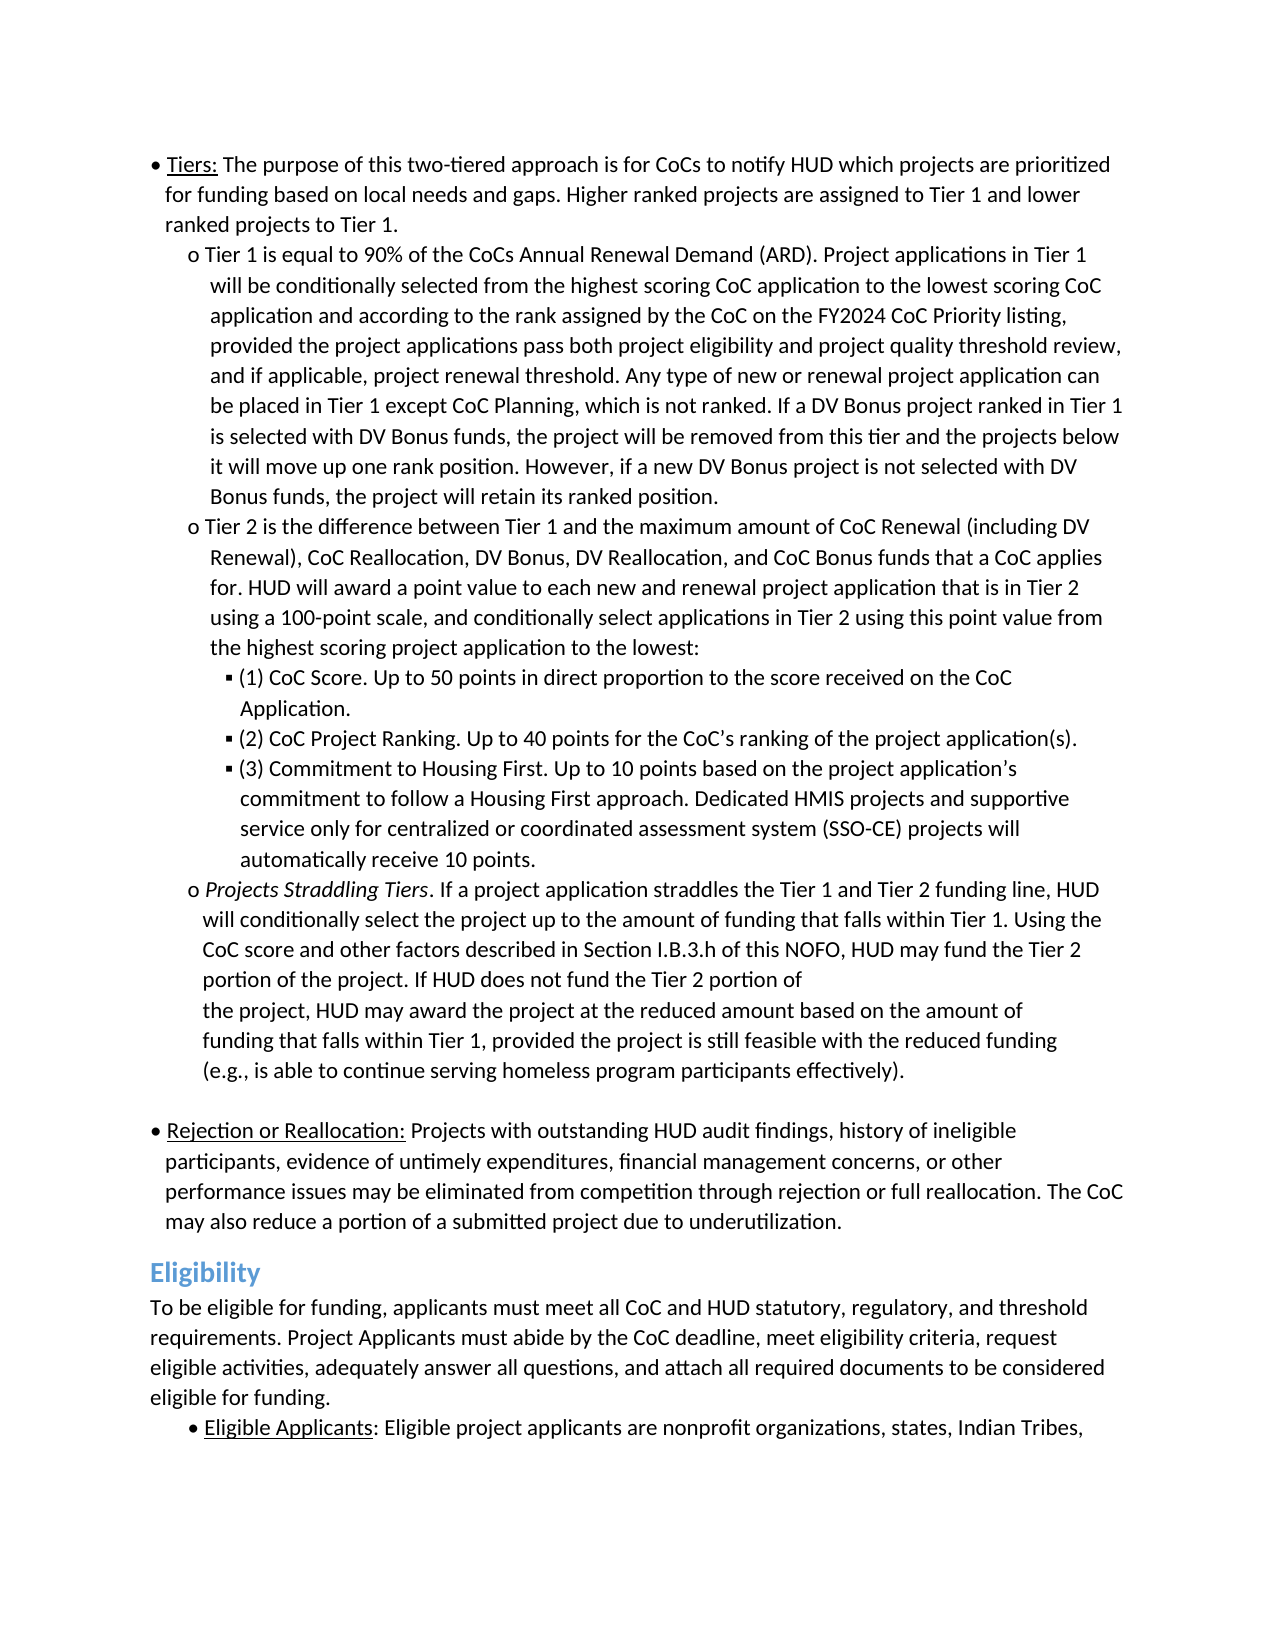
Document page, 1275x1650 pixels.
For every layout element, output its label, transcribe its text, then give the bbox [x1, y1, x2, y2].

text • Eligible Applicants: Eligible project applicants are nonprofit organizations, states, Indian Tribes, [150, 1413, 1125, 1441]
text participants, evidence of untimely expenditures, financial management concerns, or other performance issues may be eliminated from competition through rejection or full reallocation. The CoC may also reduce a portion of a submitted project due to underutilization. [165, 1147, 1125, 1235]
text commitment to follow a Housing First approach. Dedicated HMIS projects and supportive service only for centralized or coordinated assessment system (SSO-CE) projects will automatically receive 10 points. [240, 784, 1125, 873]
text funding that falls within Tier 1, provided the project is still feasible with the reduced funding [202, 1026, 1125, 1054]
text for funding based on local needs and gaps. Higher ranked projects are assigned to Tier 1 and lower ranked projects to Tier 1. [165, 180, 1125, 238]
text To be eligible for funding, applicants must meet all CoC and HUD statutory, regulatory, and threshold requirements. Project Applicants must abide by the CoC deadline, meet eligibility criteria, request eligible activities, adequately answer all questions, and attach all required documents to be considered eligible for funding. [150, 1293, 1125, 1411]
text o Tier 1 is equal to 90% of the CoCs Annual Renewal Demand (ARD). Project applications in Tier 1 [187, 241, 1125, 269]
text • Rejection or Reallocation: Projects with outstanding HUD audit findings, history of ineligible [150, 1117, 1125, 1145]
text • Tiers: The purpose of this two-tiered approach is for CoCs to notify HUD which projects are prioritized [150, 150, 1125, 178]
text ▪ (2) CoC Project Ranking. Up to 40 points for the CoC’s ranking of the project application(s). [225, 724, 1125, 752]
text the project, HUD may award the project at the reduced amount based on the amount of [202, 996, 1125, 1024]
text will be conditionally selected from the highest scoring CoC application to the lowest scoring CoC application and according to the rank assigned by the CoC on the FY2024 CoC Priority listing, provided the project applications pass both project eligibility and project quality threshold review, and if applicable, project renewal threshold. Any type of new or renewal project application can be placed in Tier 1 except CoC Planning, which is not ranked. If a DV Bonus project ranked in Tier 1 is selected with DV Bonus funds, the project will be removed from this tier and the projects below it will move up one rank position. However, if a new DV Bonus project is not selected with DV Bonus funds, the project will retain its ranked position. [210, 271, 1125, 510]
text ▪ (3) Commitment to Housing First. Up to 10 points based on the project application’s [225, 754, 1125, 782]
text will conditionally select the project up to the amount of funding that falls within Tier 1. Using the CoC score and other factors described in Section I.B.3.h of this NOFO, HUD may fund the Tier 2 portion of the project. If HUD does not fund the Tier 2 portion of [202, 905, 1125, 994]
text Eligibility [150, 1254, 1125, 1290]
text Renewal), CoC Reallocation, DV Bonus, DV Reallocation, and CoC Bonus funds that a CoC applies for. HUD will award a point value to each new and renewal project application that is in Tier 2 using a 100-point scale, and conditionally select applications in Tier 2 using this point value from the highest scoring project application to the lowest: [210, 543, 1125, 661]
text o Projects Straddling Tiers. If a project application straddles the Tier 1 and Tier 2 funding line, HUD [187, 875, 1125, 903]
text o Tier 2 is the difference between Tier 1 and the maximum amount of CoC Renewal (including DV [187, 512, 1125, 541]
text Application. [240, 694, 1125, 722]
text ▪ (1) CoC Score. Up to 50 points in direct proportion to the score received on the CoC [225, 663, 1125, 692]
text (e.g., is able to continue serving homeless program participants effectively). [202, 1056, 1125, 1114]
